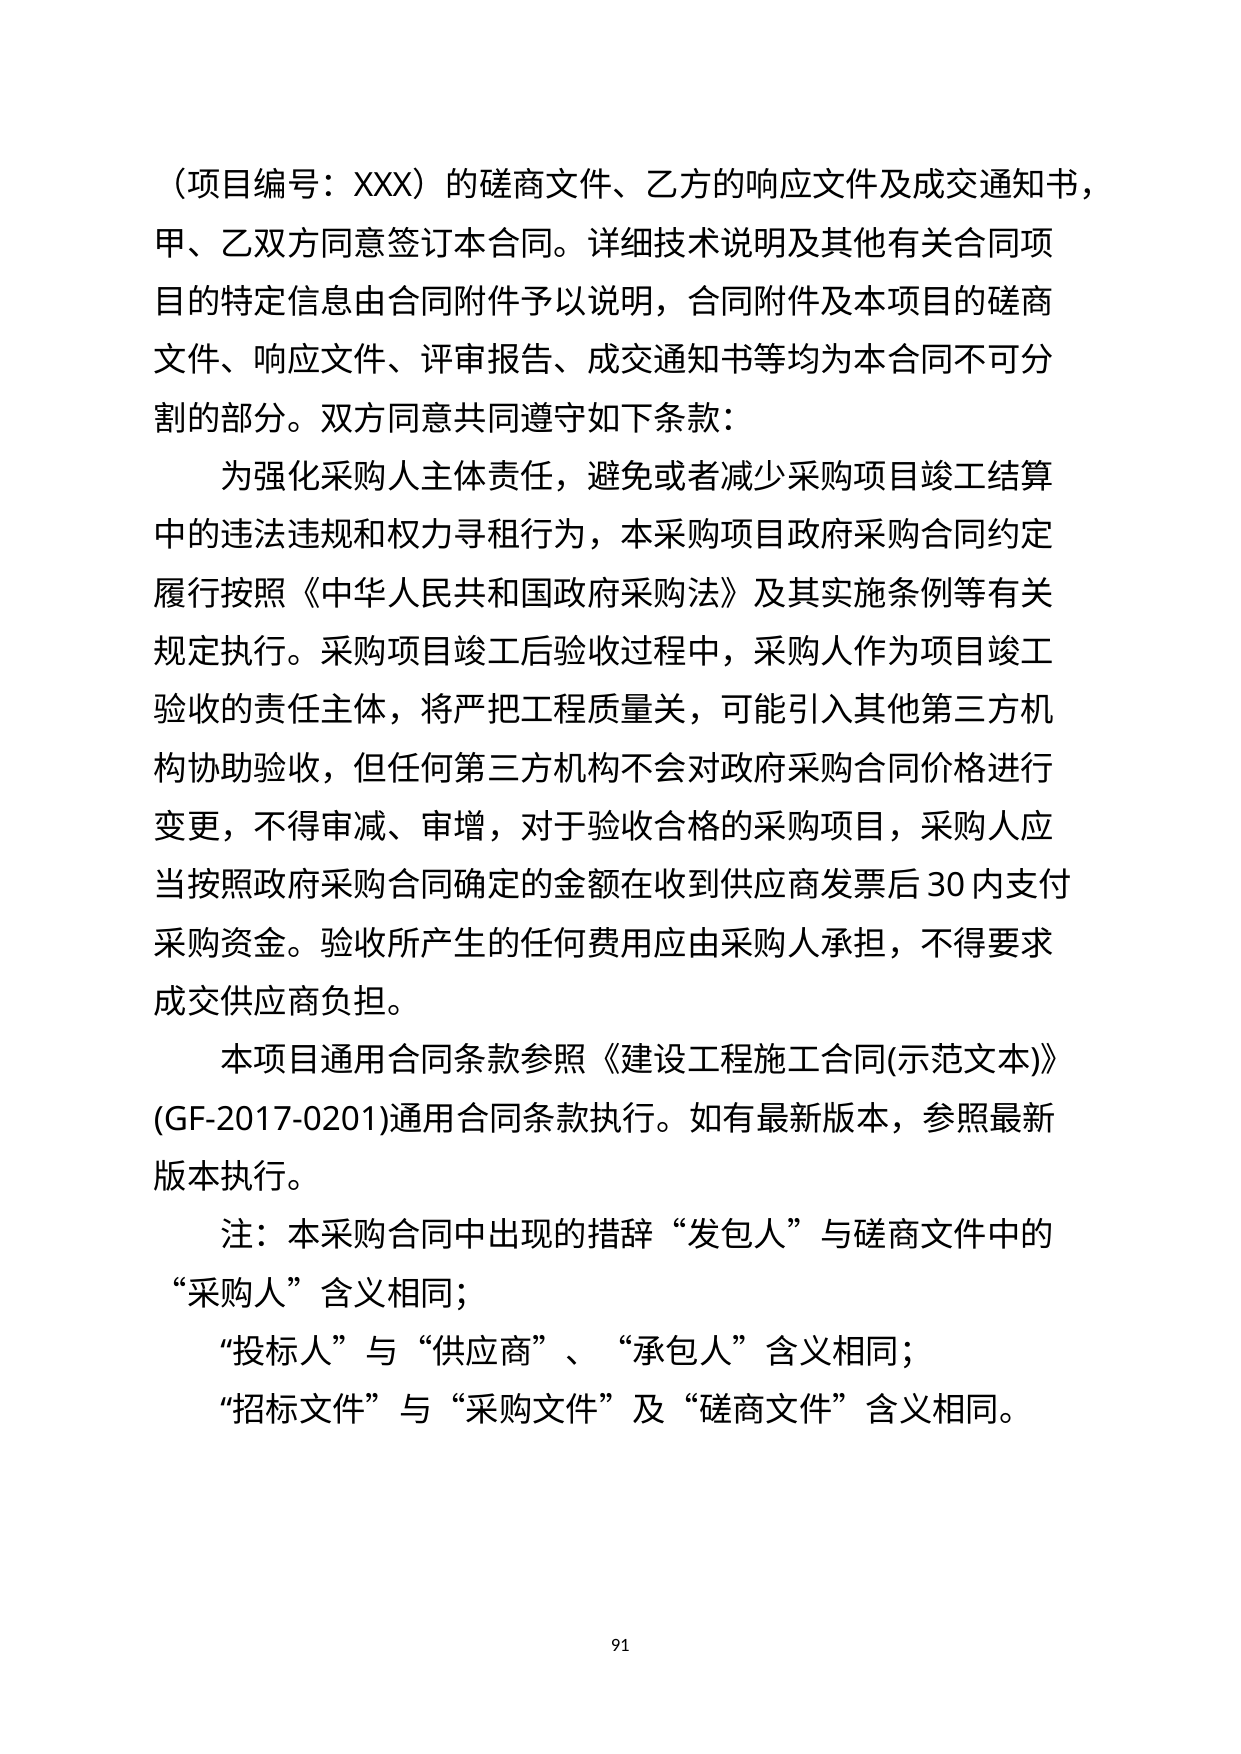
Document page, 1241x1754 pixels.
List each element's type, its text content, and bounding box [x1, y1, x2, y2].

text 为强化采购人主体责任，避免或者减少采购项目竣工结算中的违法违规和权力寻租行为，本采购项目政府采购合同约定履行按照《中华人民共和国政府采购法》及其实施条例等有关规定执行。采购项目竣工后验收过程中，采购人作为项目竣工验收的责任主体，将严把工程质量关，可能引入其他第三方机构协助验收，但任何第三方机构不会对政府采购合同价格进行变更，不得审减、审增，对于验收合格的采购项目，采购人应当按照政府采购合同确定的金额在收到供应商发票后30内支付采购资金。验收所产生的任何费用应由采购人承担，不得要求成交供应商负担。 [153, 442, 1087, 1025]
text “招标文件”与“采购文件”及“磋商文件”含义相同。 [153, 1375, 1087, 1433]
text “投标人”与“供应商”、“承包人”含义相同； [153, 1317, 1087, 1375]
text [153, 150, 1087, 442]
text 本项目通用合同条款参照《建设工程施工合同(示范文本)》(GF-2017-0201)通用合同条款执行。如有最新版本，参照最新版本执行。 [153, 1025, 1087, 1200]
text 注：本采购合同中出现的措辞“发包人”与磋商文件中的“采购人”含义相同； [153, 1200, 1087, 1317]
